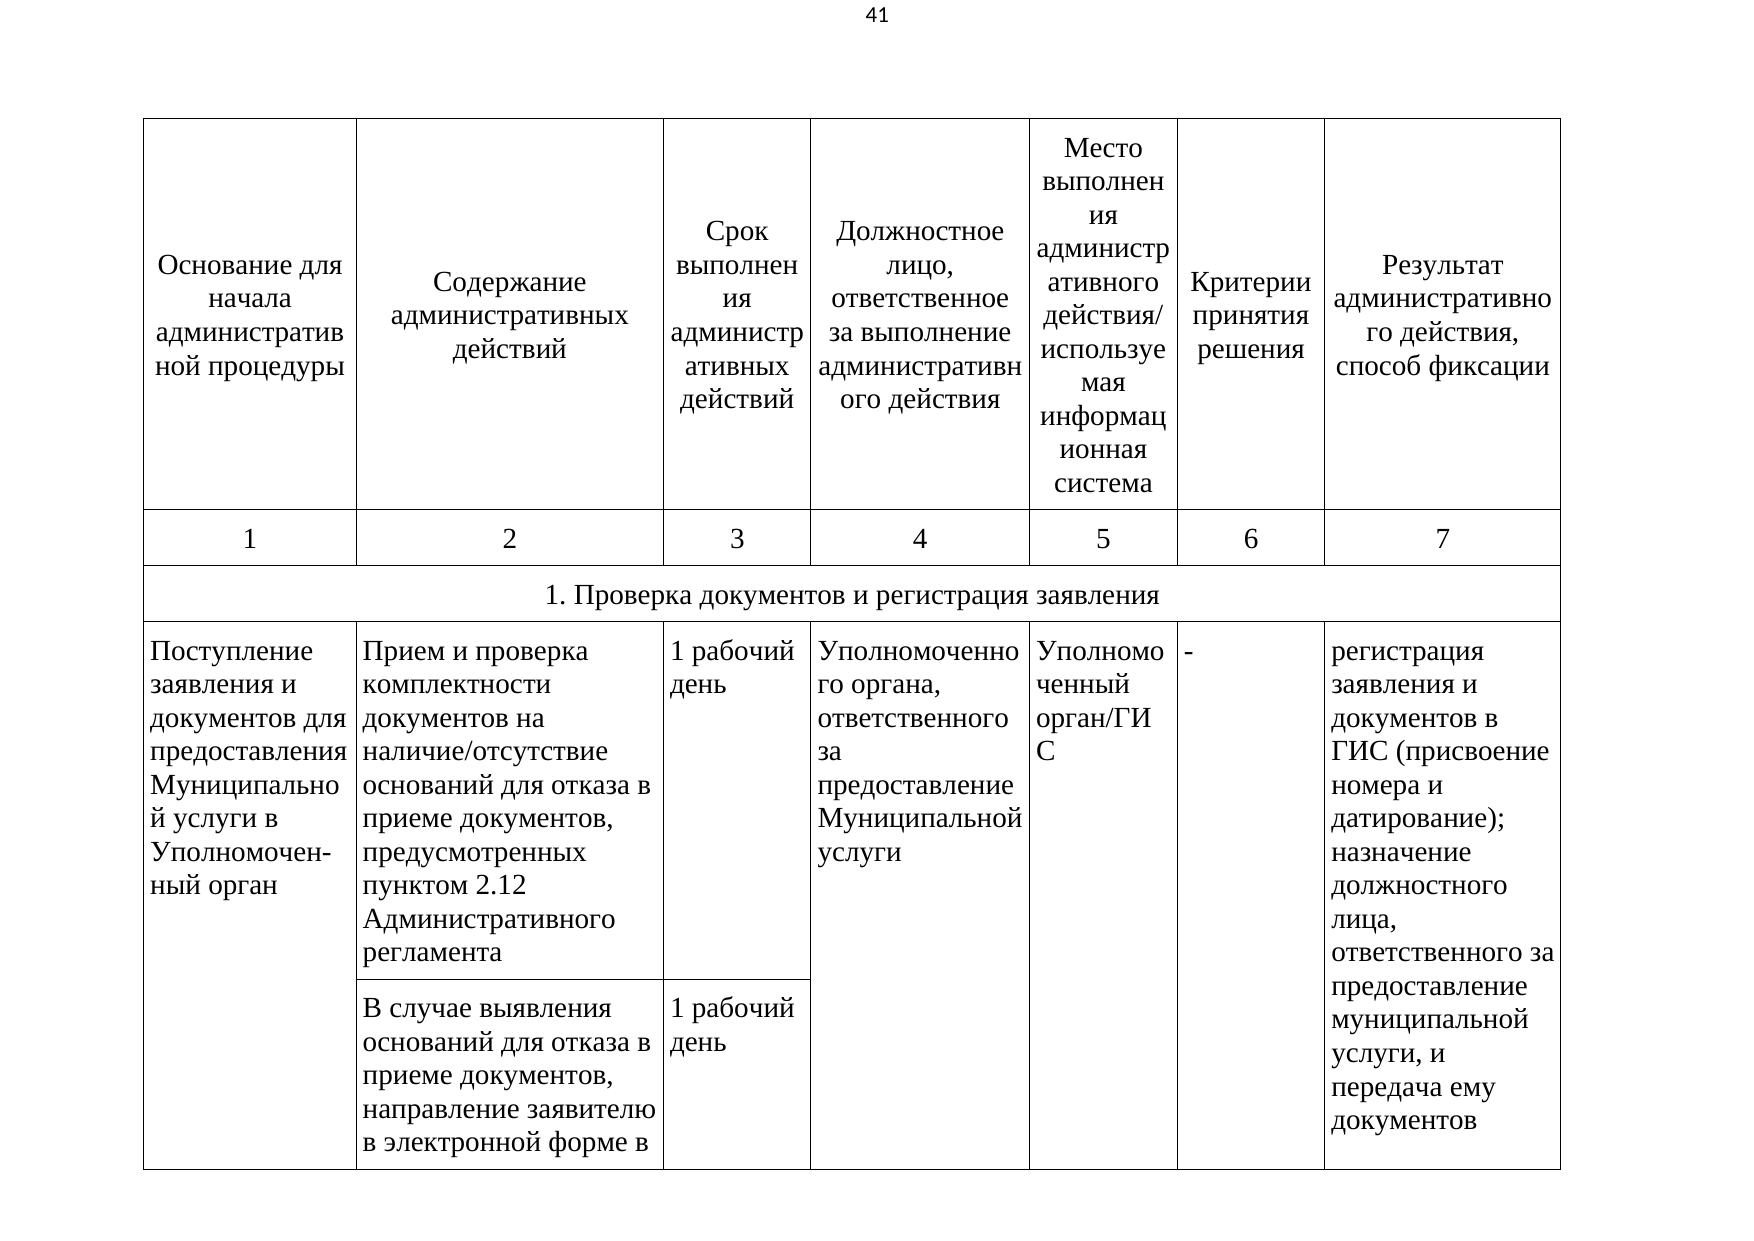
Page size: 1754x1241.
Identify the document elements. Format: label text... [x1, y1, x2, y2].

table_cell 6 [1178, 510, 1324, 565]
table_cell 5 [1030, 510, 1177, 565]
table_header Место выполнения административного действия/используемая информационная система [1030, 119, 1177, 509]
table_header Критерии принятия решения [1178, 119, 1324, 509]
table_cell 4 [811, 510, 1029, 565]
table_cell - [1178, 622, 1324, 1169]
table_cell 1. Проверка документов и регистрация заявления [144, 566, 1560, 621]
table_cell 3 [664, 510, 810, 565]
table_header Основание для начала административной процедуры [144, 119, 356, 509]
table_header Содержание административных действий [357, 119, 663, 509]
table_header Должностное лицо, ответственное за выполнение административного действия [811, 119, 1029, 509]
table_cell 7 [1325, 510, 1560, 565]
table_cell 1 рабочий день [664, 980, 810, 1169]
table_cell Уполномоченного органа, ответственного за предоставление Муниципальной услуги [811, 622, 1029, 1169]
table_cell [357, 980, 663, 1169]
table_cell Уполномоченный орган/ГИС [1030, 622, 1177, 1169]
table_cell 1 [144, 510, 356, 565]
table_cell 1 рабочий день [664, 622, 810, 979]
table_header Результат административного действия, способ фиксации [1325, 119, 1560, 509]
table_cell регистрация заявления и документов в ГИС (присвоение номера и датирование); назначение должностного лица, ответственного за предоставление муниципальной услуги, и передача ему документов [1325, 622, 1560, 1169]
table_cell Поступление заявления и документов для предоставления Муниципальной услуги в Уполномочен- ный орган [144, 622, 356, 1169]
table_header Срок выполнения административных действий [664, 119, 810, 509]
table_cell 2 [357, 510, 663, 565]
table_cell Прием и проверка комплектности документов на наличие/отсутствие оснований для отказа в приеме документов, предусмотренных пунктом 2.12 Административного регламента [357, 622, 663, 979]
